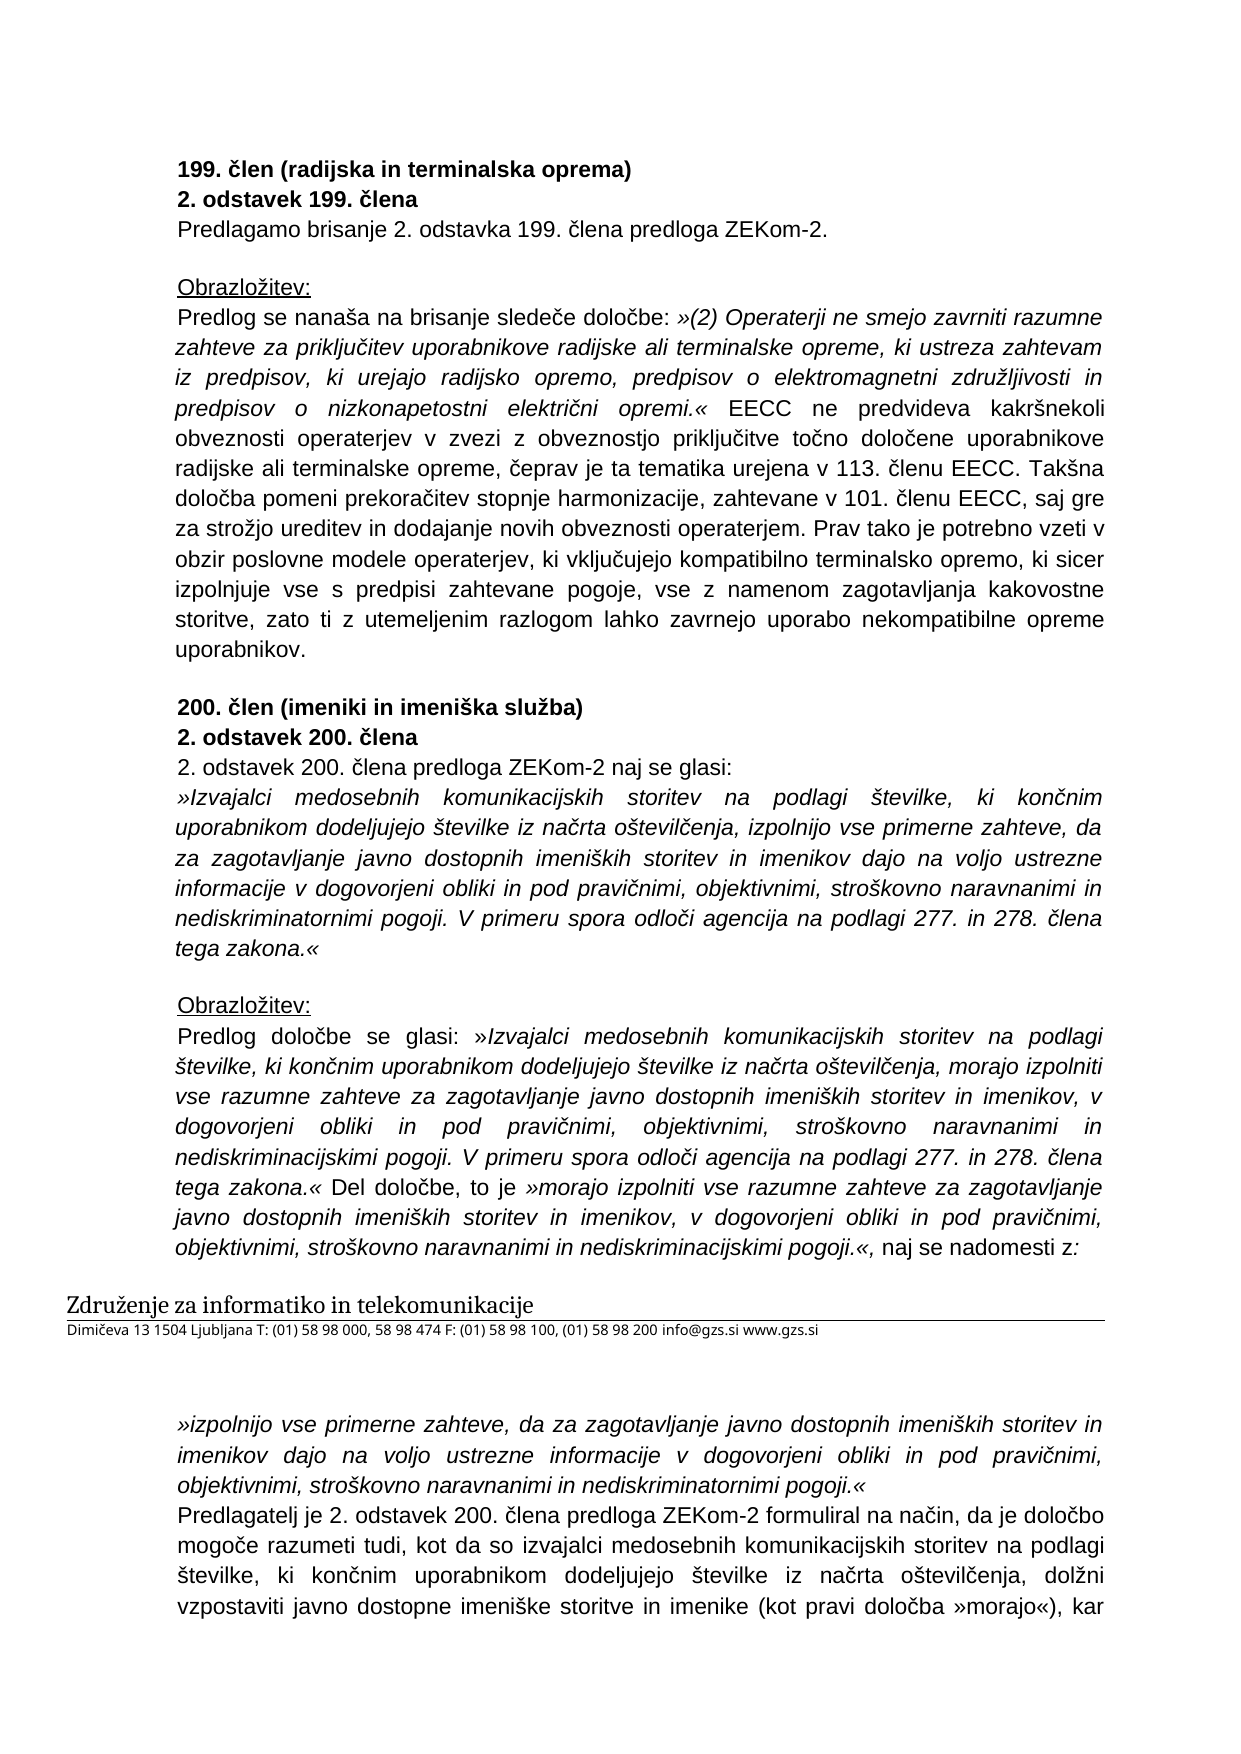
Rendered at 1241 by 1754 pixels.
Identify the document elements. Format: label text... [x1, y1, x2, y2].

text Predlagamo brisanje 2. odstavka 199. člena predloga ZEKom-2. [175, 216, 1105, 243]
text 2. odstavek 199. člena [175, 186, 1105, 213]
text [177, 1502, 1105, 1619]
text 199. člen (radijska in terminalska oprema) [175, 156, 1105, 182]
text Obrazložitev: [175, 992, 1105, 1019]
text Združenje za informatiko in telekomunikacije [67, 1291, 1105, 1320]
text Obrazložitev: [175, 274, 1105, 300]
text Dimičeva 13 1504 Ljubljana T: (01) 58 98 000, 58 98 474 F: (01) 58 98 100, (01) 58 98 200 info@gzs.si www.gzs.si [67, 1321, 1105, 1338]
text 2. odstavek 200. člena predloga ZEKom-2 naj se glasi: [175, 754, 1105, 780]
text »izpolnijo vse primerne zahteve, da za zagotavljanje javno dostopnih imeniških storitev in imenikov dajo na voljo ustrezne informacije v dogovorjeni obliki in pod pravičnimi, objektivnimi, stroškovno naravnanimi in nediskriminatornimi pogoji.« [177, 1411, 1105, 1498]
text Predlog določbe se glasi: »Izvajalci medosebnih komunikacijskih storitev na podlagi številke, ki končnim uporabnikom dodeljujejo številke iz načrta oštevilčenja, morajo izpolniti vse razumne zahteve za zagotavljanje javno dostopnih imeniških storitev in imenikov, v dogovorjeni obliki in pod pravičnimi, objektivnimi, stroškovno naravnanimi in nediskriminacijskimi pogoji. V primeru spora odloči agencija na podlagi 277. in 278. člena tega zakona.« Del določbe, to je »morajo izpolniti vse razumne zahteve za zagotavljanje javno dostopnih imeniških storitev in imenikov, v dogovorjeni obliki in pod pravičnimi, objektivnimi, stroškovno naravnanimi in nediskriminacijskimi pogoji.«, naj se nadomesti z: [175, 1023, 1105, 1261]
text Predlog se nanaša na brisanje sledeče določbe: »(2) Operaterji ne smejo zavrniti razumne zahteve za priključitev uporabnikove radijske ali terminalske opreme, ki ustreza zahtevam iz predpisov, ki urejajo radijsko opremo, predpisov o elektromagnetni združljivosti in predpisov o nizkonapetostni električni opremi.« EECC ne predvideva kakršnekoli obveznosti operaterjev v zvezi z obveznostjo priključitve točno določene uporabnikove radijske ali terminalske opreme, čeprav je ta tematika urejena v 113. členu EECC. Takšna določba pomeni prekoračitev stopnje harmonizacije, zahtevane v 101. členu EECC, saj gre za strožjo ureditev in dodajanje novih obveznosti operaterjem. Prav tako je potrebno vzeti v obzir poslovne modele operaterjev, ki vključujejo kompatibilno terminalsko opremo, ki sicer izpolnjuje vse s predpisi zahtevane pogoje, vse z namenom zagotavljanja kakovostne storitve, zato ti z utemeljenim razlogom lahko zavrnejo uporabo nekompatibilne opreme uporabnikov. [175, 304, 1105, 663]
text 200. člen (imeniki in imeniška služba) [175, 693, 1105, 720]
text 2. odstavek 200. člena [175, 724, 1105, 750]
text »Izvajalci medosebnih komunikacijskih storitev na podlagi številke, ki končnim uporabnikom dodeljujejo številke iz načrta oštevilčenja, izpolnijo vse primerne zahteve, da za zagotavljanje javno dostopnih imeniških storitev in imenikov dajo na voljo ustrezne informacije v dogovorjeni obliki in pod pravičnimi, objektivnimi, stroškovno naravnanimi in nediskriminatornimi pogoji. V primeru spora odloči agencija na podlagi 277. in 278. člena tega zakona.« [175, 784, 1105, 962]
